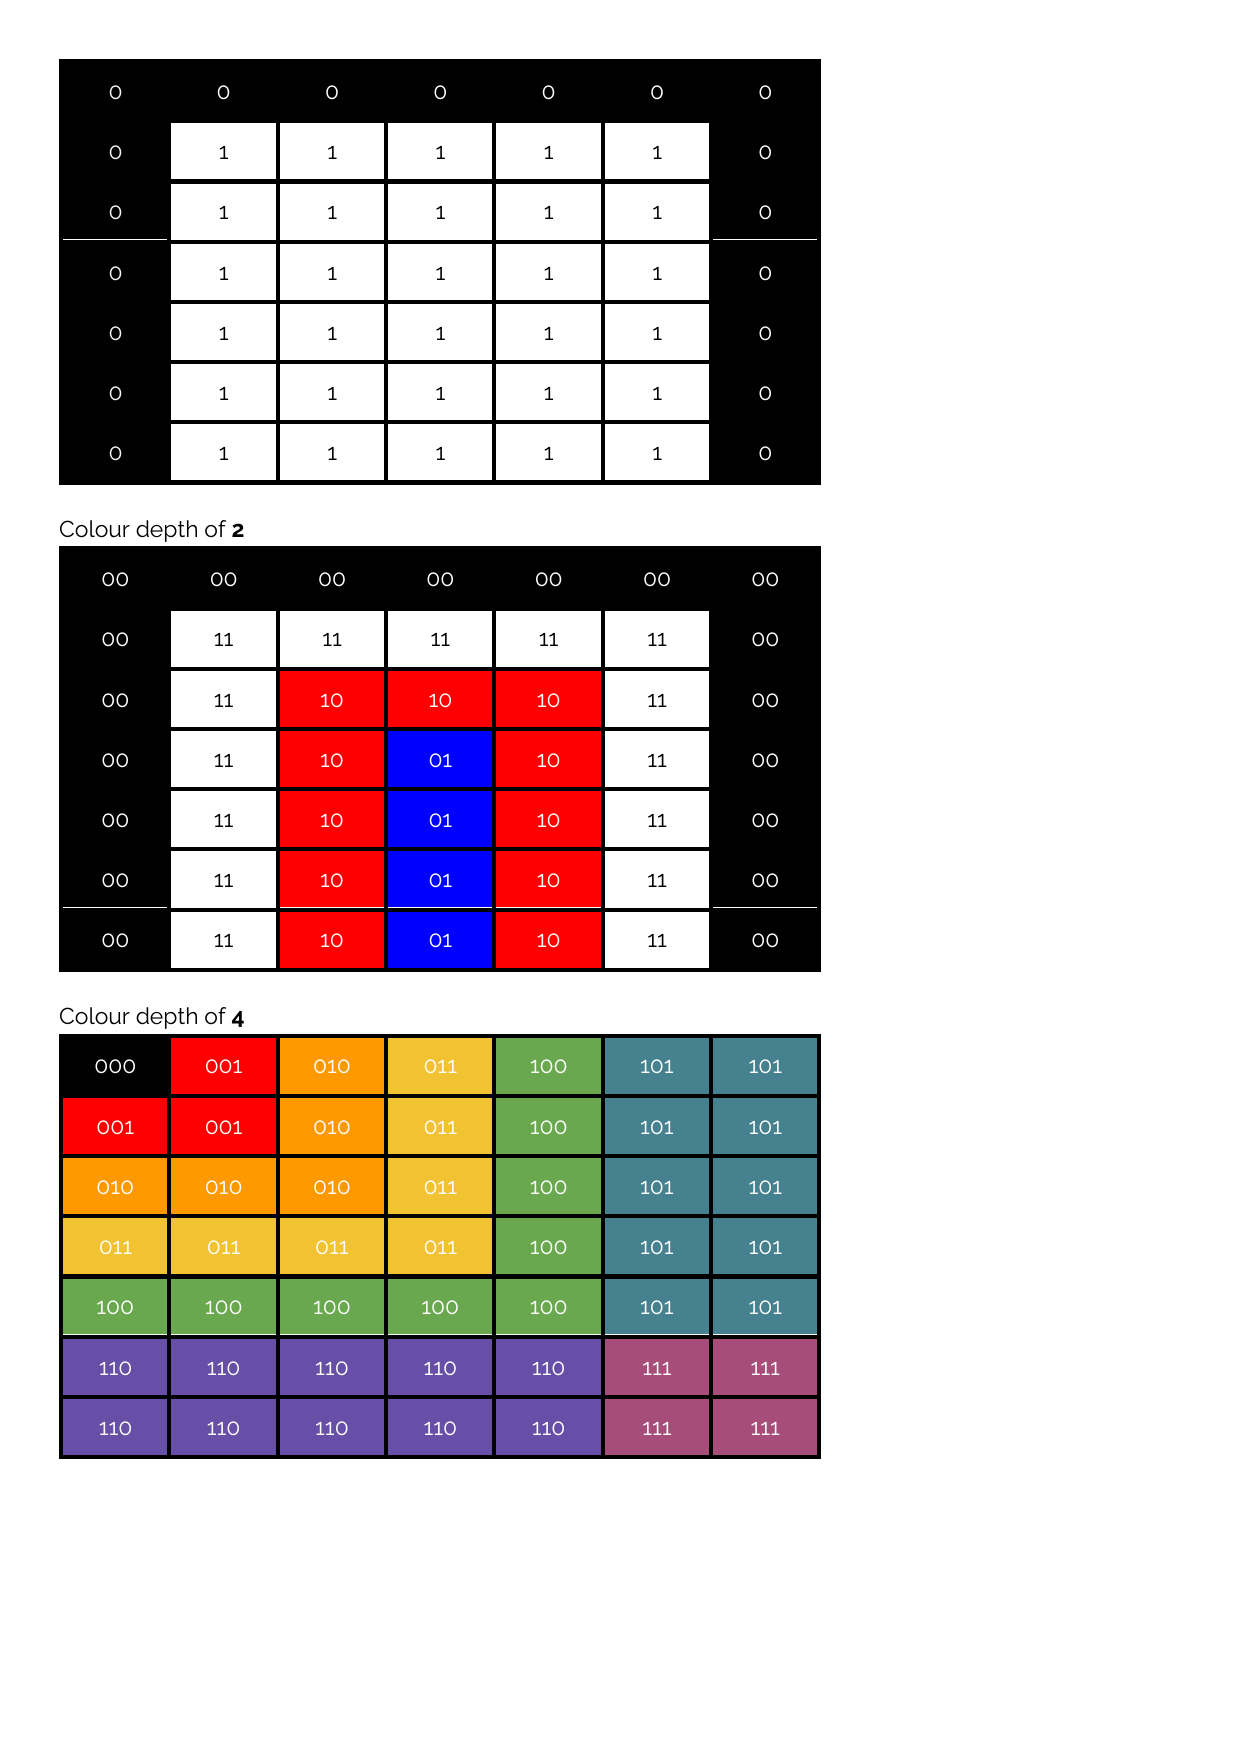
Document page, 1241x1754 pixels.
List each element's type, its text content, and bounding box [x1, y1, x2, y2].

table_cell 11 [605, 611, 709, 667]
table_cell 010 [280, 1098, 384, 1154]
table_cell 00 [713, 671, 817, 727]
table_cell 11 [388, 611, 492, 667]
table_cell 11 [171, 731, 276, 787]
text Colour depth of 2 [59, 515, 1181, 542]
table_cell 00 [713, 611, 817, 667]
table_cell 011 [171, 1218, 276, 1274]
table_cell 10 [280, 851, 384, 907]
table_cell 100 [171, 1279, 276, 1334]
table_cell 1 [388, 184, 492, 239]
table_cell 1 [280, 184, 384, 239]
table_cell 10 [280, 671, 384, 727]
table_cell 00 [713, 731, 817, 787]
table_cell 10 [280, 731, 384, 787]
table_cell 1 [388, 123, 492, 179]
table_header 001 [171, 1038, 276, 1094]
table_header 010 [280, 1038, 384, 1094]
table_cell 011 [388, 1218, 492, 1274]
table_cell 010 [63, 1158, 167, 1214]
table_header 00 [605, 550, 709, 606]
table_cell 00 [63, 791, 167, 847]
table_cell 00 [63, 912, 167, 968]
table_cell 110 [496, 1339, 601, 1395]
table_cell 111 [713, 1339, 817, 1395]
table_header 00 [63, 550, 167, 606]
table_cell 0 [63, 304, 167, 360]
table_cell 0 [713, 304, 817, 360]
table_cell 1 [605, 184, 709, 239]
table_header 00 [388, 550, 492, 606]
table_cell 10 [280, 912, 384, 968]
table_header 00 [496, 550, 601, 606]
table_header 0 [388, 63, 492, 119]
table_cell 110 [388, 1399, 492, 1455]
table_cell 100 [388, 1279, 492, 1334]
table_cell 110 [63, 1399, 167, 1455]
table_cell 0 [63, 424, 167, 480]
table_cell 10 [496, 912, 601, 968]
table_cell 011 [388, 1158, 492, 1214]
table_header 00 [713, 550, 817, 606]
table_cell 111 [605, 1339, 709, 1395]
table_cell 11 [171, 791, 276, 847]
table_cell 10 [496, 791, 601, 847]
table_cell 10 [280, 791, 384, 847]
table_cell 1 [605, 424, 709, 480]
table_cell 01 [388, 731, 492, 787]
table_cell 0 [713, 123, 817, 179]
table_cell 101 [713, 1218, 817, 1274]
table_cell 110 [388, 1339, 492, 1395]
table_cell 1 [171, 123, 276, 179]
table_cell 10 [496, 671, 601, 727]
table_cell 01 [388, 791, 492, 847]
table_cell 110 [280, 1339, 384, 1395]
table_cell 1 [171, 424, 276, 480]
table_cell 1 [280, 244, 384, 300]
table_cell 101 [713, 1098, 817, 1154]
table_header 100 [496, 1038, 601, 1094]
table_cell 1 [496, 364, 601, 420]
table_cell 1 [605, 123, 709, 179]
table_cell 110 [63, 1339, 167, 1395]
table_header 00 [171, 550, 276, 606]
table_cell 011 [280, 1218, 384, 1274]
table_cell 10 [496, 731, 601, 787]
table_cell 00 [63, 671, 167, 727]
table_cell 0 [63, 364, 167, 420]
table_cell 01 [388, 912, 492, 968]
table_cell 0 [713, 364, 817, 420]
table_cell 11 [605, 671, 709, 727]
table_cell 100 [63, 1279, 167, 1334]
table_cell 1 [388, 244, 492, 300]
table_cell 110 [496, 1399, 601, 1455]
table_cell 1 [496, 184, 601, 239]
table_cell 1 [496, 424, 601, 480]
table_cell 11 [496, 611, 601, 667]
table_cell 100 [496, 1279, 601, 1334]
table_cell 1 [605, 364, 709, 420]
table_cell 0 [63, 184, 167, 239]
text Colour depth of 4 [59, 1003, 1181, 1029]
table_cell 1 [280, 364, 384, 420]
table_cell 11 [171, 912, 276, 968]
table_cell 011 [63, 1218, 167, 1274]
table_cell 101 [605, 1218, 709, 1274]
table_cell 11 [171, 671, 276, 727]
table_header 000 [63, 1038, 167, 1094]
table_cell 001 [171, 1098, 276, 1154]
table_cell 010 [171, 1158, 276, 1214]
table_cell 001 [63, 1098, 167, 1154]
table_cell 101 [605, 1158, 709, 1214]
table_cell 1 [280, 304, 384, 360]
table_cell 111 [605, 1399, 709, 1455]
table_cell 100 [280, 1279, 384, 1334]
table_cell 100 [496, 1098, 601, 1154]
table_cell 00 [713, 851, 817, 907]
table_cell 100 [496, 1158, 601, 1214]
table_cell 11 [171, 611, 276, 667]
table_header 0 [171, 63, 276, 119]
table_header 0 [496, 63, 601, 119]
table_cell 1 [605, 304, 709, 360]
table_cell 110 [171, 1399, 276, 1455]
table_cell 11 [171, 851, 276, 907]
table_cell 101 [605, 1098, 709, 1154]
table_cell 1 [496, 304, 601, 360]
table_cell 00 [63, 731, 167, 787]
table_cell 111 [713, 1399, 817, 1455]
table_cell 1 [171, 184, 276, 239]
table_cell 1 [171, 304, 276, 360]
table_header 0 [713, 63, 817, 119]
table_cell 00 [713, 791, 817, 847]
table_cell 101 [605, 1279, 709, 1334]
table_cell 1 [496, 123, 601, 179]
table_cell 0 [63, 123, 167, 179]
table_cell 11 [605, 912, 709, 968]
table_cell 1 [388, 364, 492, 420]
table_cell 1 [605, 244, 709, 300]
table_cell 101 [713, 1158, 817, 1214]
table_cell 11 [605, 791, 709, 847]
table_cell 011 [388, 1098, 492, 1154]
table_cell 1 [388, 424, 492, 480]
table_cell 100 [496, 1218, 601, 1274]
table_header 0 [63, 63, 167, 119]
table_cell 110 [171, 1339, 276, 1395]
table_cell 00 [713, 912, 817, 968]
table_cell 11 [605, 731, 709, 787]
table_header 101 [605, 1038, 709, 1094]
table_cell 1 [388, 304, 492, 360]
table_cell 0 [63, 244, 167, 300]
table_cell 1 [171, 364, 276, 420]
table_header 011 [388, 1038, 492, 1094]
table_header 00 [280, 550, 384, 606]
table_header 0 [605, 63, 709, 119]
table_cell 110 [280, 1399, 384, 1455]
table_cell 11 [280, 611, 384, 667]
table_cell 0 [713, 424, 817, 480]
table_header 101 [713, 1038, 817, 1094]
table_cell 010 [280, 1158, 384, 1214]
table_cell 0 [713, 184, 817, 239]
table_cell 1 [171, 244, 276, 300]
table_cell 00 [63, 851, 167, 907]
table_cell 10 [388, 671, 492, 727]
table_cell 1 [280, 123, 384, 179]
table_cell 01 [388, 851, 492, 907]
table_cell 101 [713, 1279, 817, 1334]
table_cell 10 [496, 851, 601, 907]
table_cell 00 [63, 611, 167, 667]
table_header 0 [280, 63, 384, 119]
table_cell 1 [496, 244, 601, 300]
table_cell 11 [605, 851, 709, 907]
table_cell 0 [713, 244, 817, 300]
table_cell 1 [280, 424, 384, 480]
